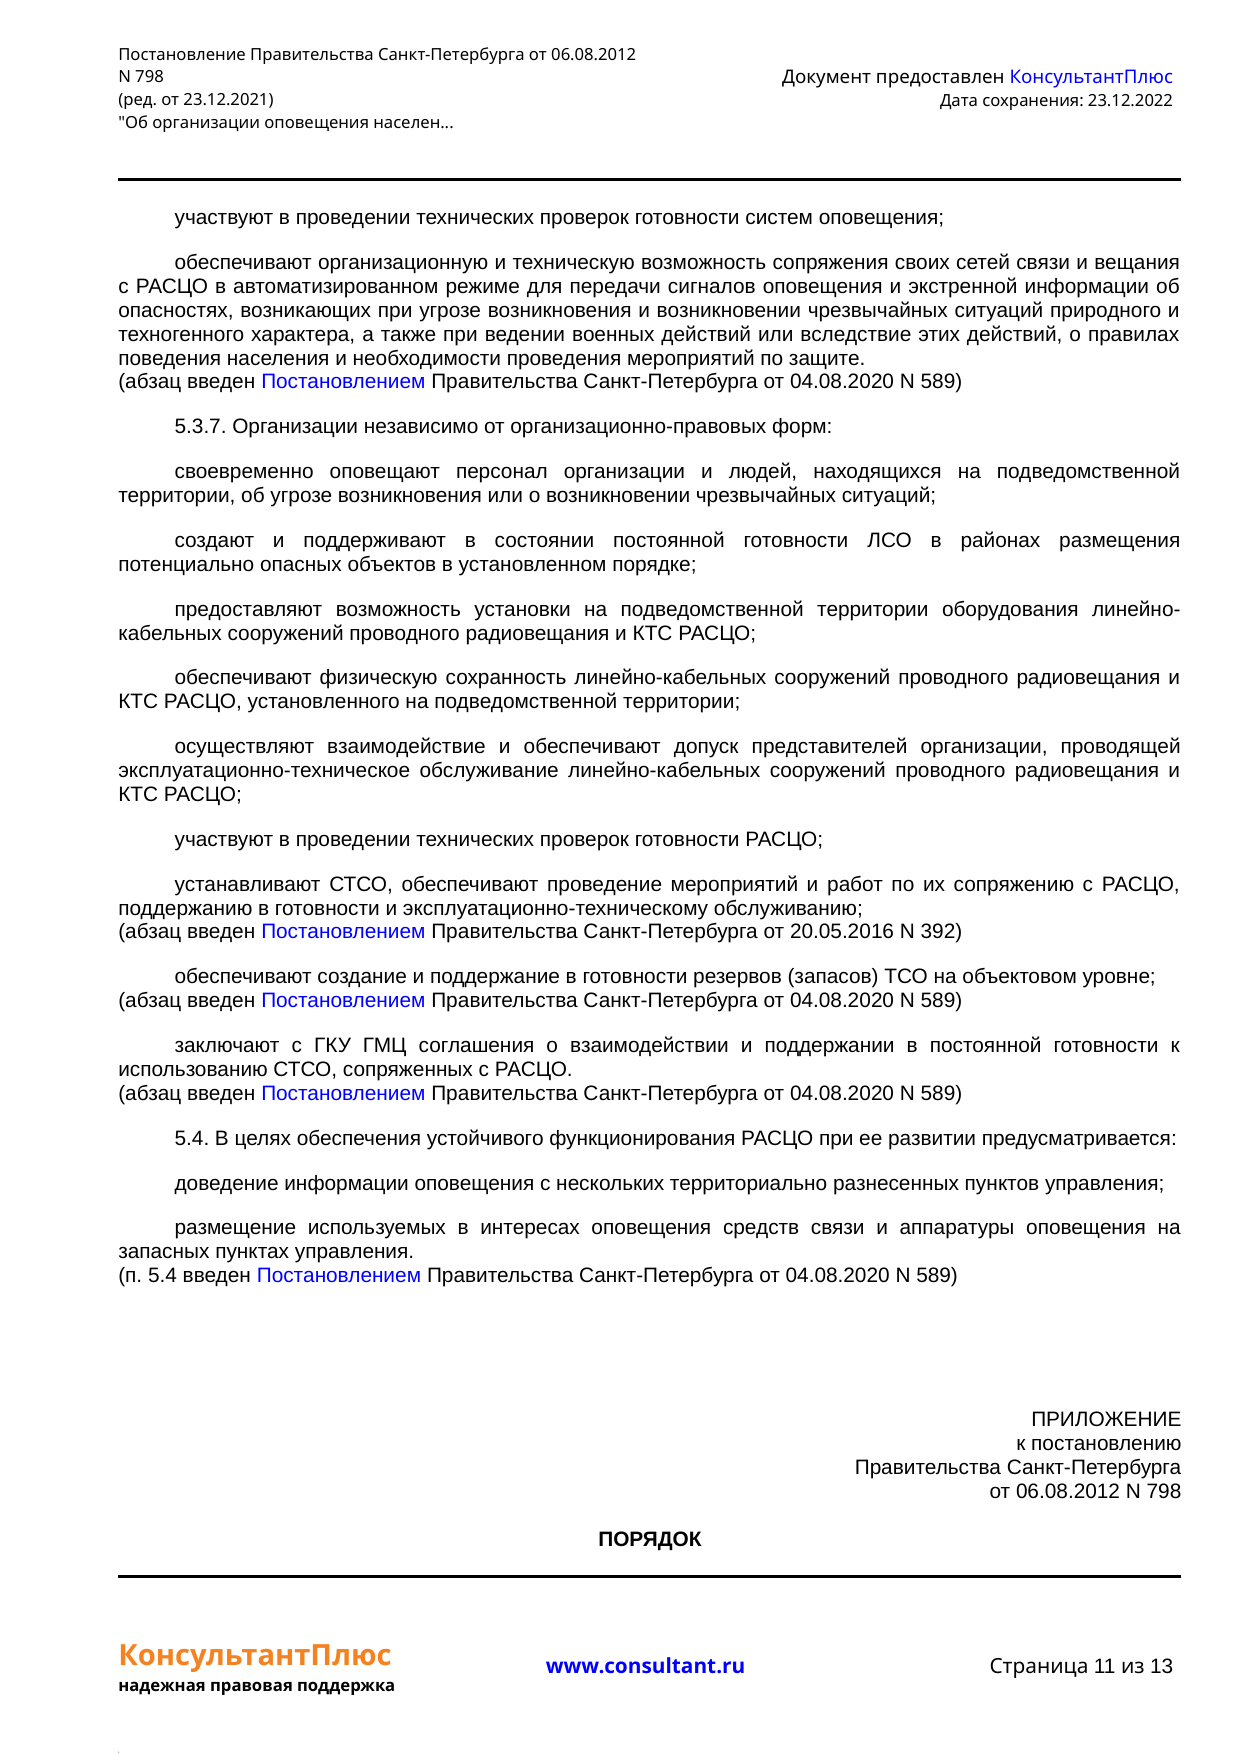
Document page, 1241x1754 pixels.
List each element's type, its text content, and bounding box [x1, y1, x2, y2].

text обеспечивают создание и поддержание в готовности резервов (запасов) ТСО на объектовом уровне; [118, 964, 1181, 988]
text создают и поддерживают в состоянии постоянной готовности ЛСО в районах размещения потенциально опасных объектов в установленном порядке; [118, 528, 1181, 576]
title ПОРЯДОК [118, 1527, 1181, 1551]
text ПРИЛОЖЕНИЕ [118, 1407, 1181, 1431]
text участвуют в проведении технических проверок готовности систем оповещения; [118, 205, 1181, 229]
text устанавливают СТСО, обеспечивают проведение мероприятий и работ по их сопряжению с РАСЦО, поддержанию в готовности и эксплуатационно-техническому обслуживанию; [118, 871, 1181, 919]
text участвуют в проведении технических проверок готовности РАСЦО; [118, 827, 1181, 851]
text своевременно оповещают персонал организации и людей, находящихся на подведомственной территории, об угрозе возникновения или о возникновении чрезвычайных ситуаций; [118, 459, 1181, 507]
text к постановлению [118, 1431, 1181, 1455]
text предоставляют возможность установки на подведомственной территории оборудования линейно-кабельных сооружений проводного радиовещания и КТС РАСЦО; [118, 596, 1181, 644]
text доведение информации оповещения с нескольких территориально разнесенных пунктов управления; [118, 1170, 1181, 1194]
text заключают с ГКУ ГМЦ соглашения о взаимодействии и поддержании в постоянной готовности к использованию СТСО, сопряженных с РАСЦО. [118, 1033, 1181, 1081]
text (абзац введен Постановлением Правительства Санкт-Петербурга от 04.08.2020 N 589) [118, 1081, 1181, 1105]
text (п. 5.4 введен Постановлением Правительства Санкт-Петербурга от 04.08.2020 N 589) [118, 1263, 1181, 1287]
text от 06.08.2012 N 798 [118, 1479, 1181, 1503]
text (абзац введен Постановлением Правительства Санкт-Петербурга от 20.05.2016 N 392) [118, 919, 1181, 943]
text (абзац введен Постановлением Правительства Санкт-Петербурга от 04.08.2020 N 589) [118, 988, 1181, 1012]
text осуществляют взаимодействие и обеспечивают допуск представителей организации, проводящей эксплуатационно-техническое обслуживание линейно-кабельных сооружений проводного радиовещания и КТС РАСЦО; [118, 734, 1181, 806]
text обеспечивают физическую сохранность линейно-кабельных сооружений проводного радиовещания и КТС РАСЦО, установленного на подведомственной территории; [118, 665, 1181, 713]
text размещение используемых в интересах оповещения средств связи и аппаратуры оповещения на запасных пунктах управления. [118, 1215, 1181, 1263]
text 5.3.7. Организации независимо от организационно-правовых форм: [118, 414, 1181, 438]
text (абзац введен Постановлением Правительства Санкт-Петербурга от 04.08.2020 N 589) [118, 369, 1181, 393]
text обеспечивают организационную и техническую возможность сопряжения своих сетей связи и вещания с РАСЦО в автоматизированном режиме для передачи сигналов оповещения и экстренной информации об опасностях, возникающих при угрозе возникновения и возникновении чрезвычайных ситуаций природного и техногенного характера, а также при ведении военных действий или вследствие этих действий, о правилах поведения населения и необходимости проведения мероприятий по защите. [118, 249, 1181, 369]
text 5.4. В целях обеспечения устойчивого функционирования РАСЦО при ее развитии предусматривается: [118, 1126, 1181, 1149]
text Правительства Санкт-Петербурга [118, 1455, 1181, 1479]
